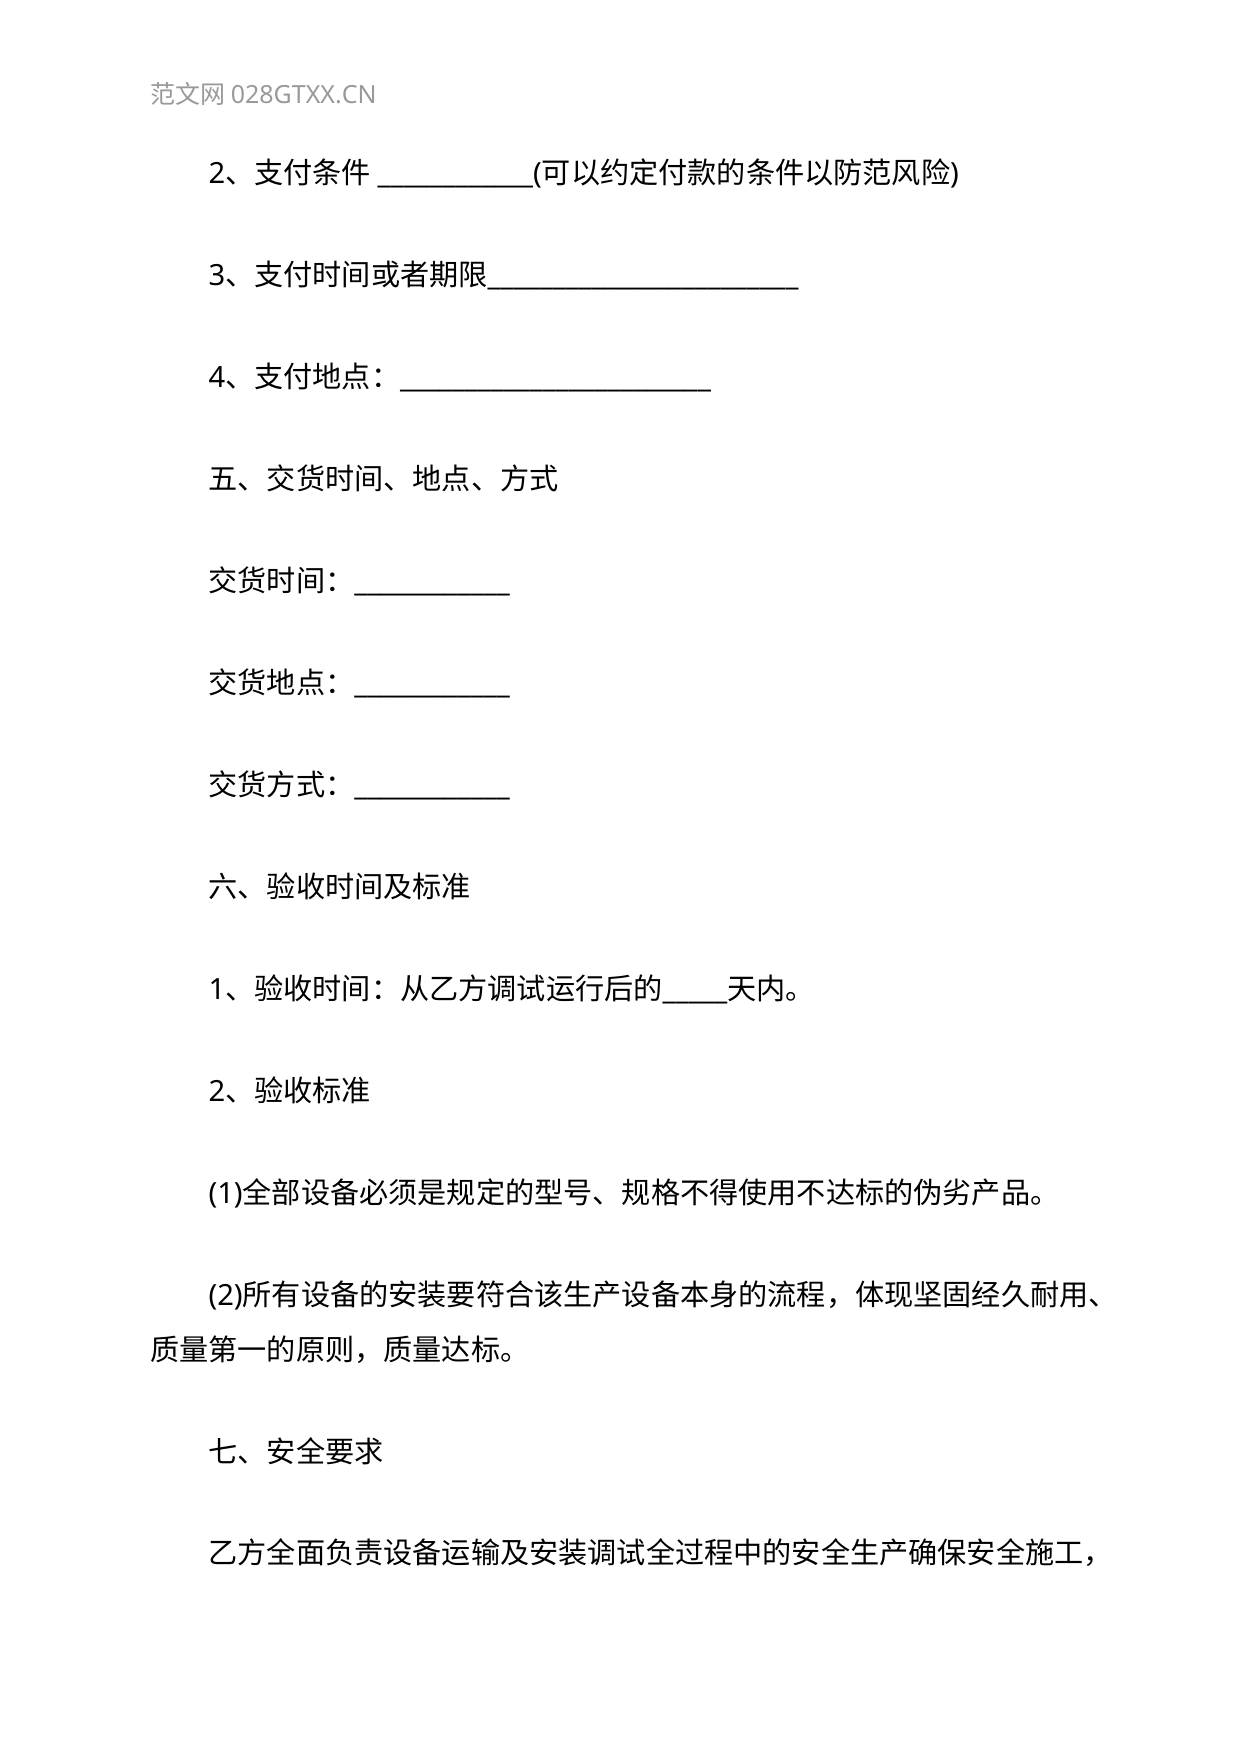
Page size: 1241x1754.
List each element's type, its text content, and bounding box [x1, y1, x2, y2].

text 交货时间：____________ [150, 558, 1090, 600]
text 2、验收标准 [150, 1067, 1090, 1110]
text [150, 1530, 1090, 1572]
text 五、交货时间、地点、方式 [150, 456, 1090, 498]
text 七、安全要求 [150, 1428, 1090, 1470]
text (2)所有设备的安装要符合该生产设备本身的流程，体现坚固经久耐用、质量第一的原则，质量达标。 [150, 1271, 1090, 1369]
text (1)全部设备必须是规定的型号、规格不得使用不达标的伪劣产品。 [150, 1169, 1090, 1212]
text 六、验收时间及标准 [150, 864, 1090, 906]
text 2、支付条件 ____________(可以约定付款的条件以防范风险) [150, 150, 1090, 192]
text 交货地点：____________ [150, 660, 1090, 702]
text 1、验收时间：从乙方调试运行后的_____天内。 [150, 965, 1090, 1008]
text 交货方式：____________ [150, 762, 1090, 804]
text 4、支付地点：________________________ [150, 354, 1090, 396]
text 3、支付时间或者期限________________________ [150, 252, 1090, 294]
